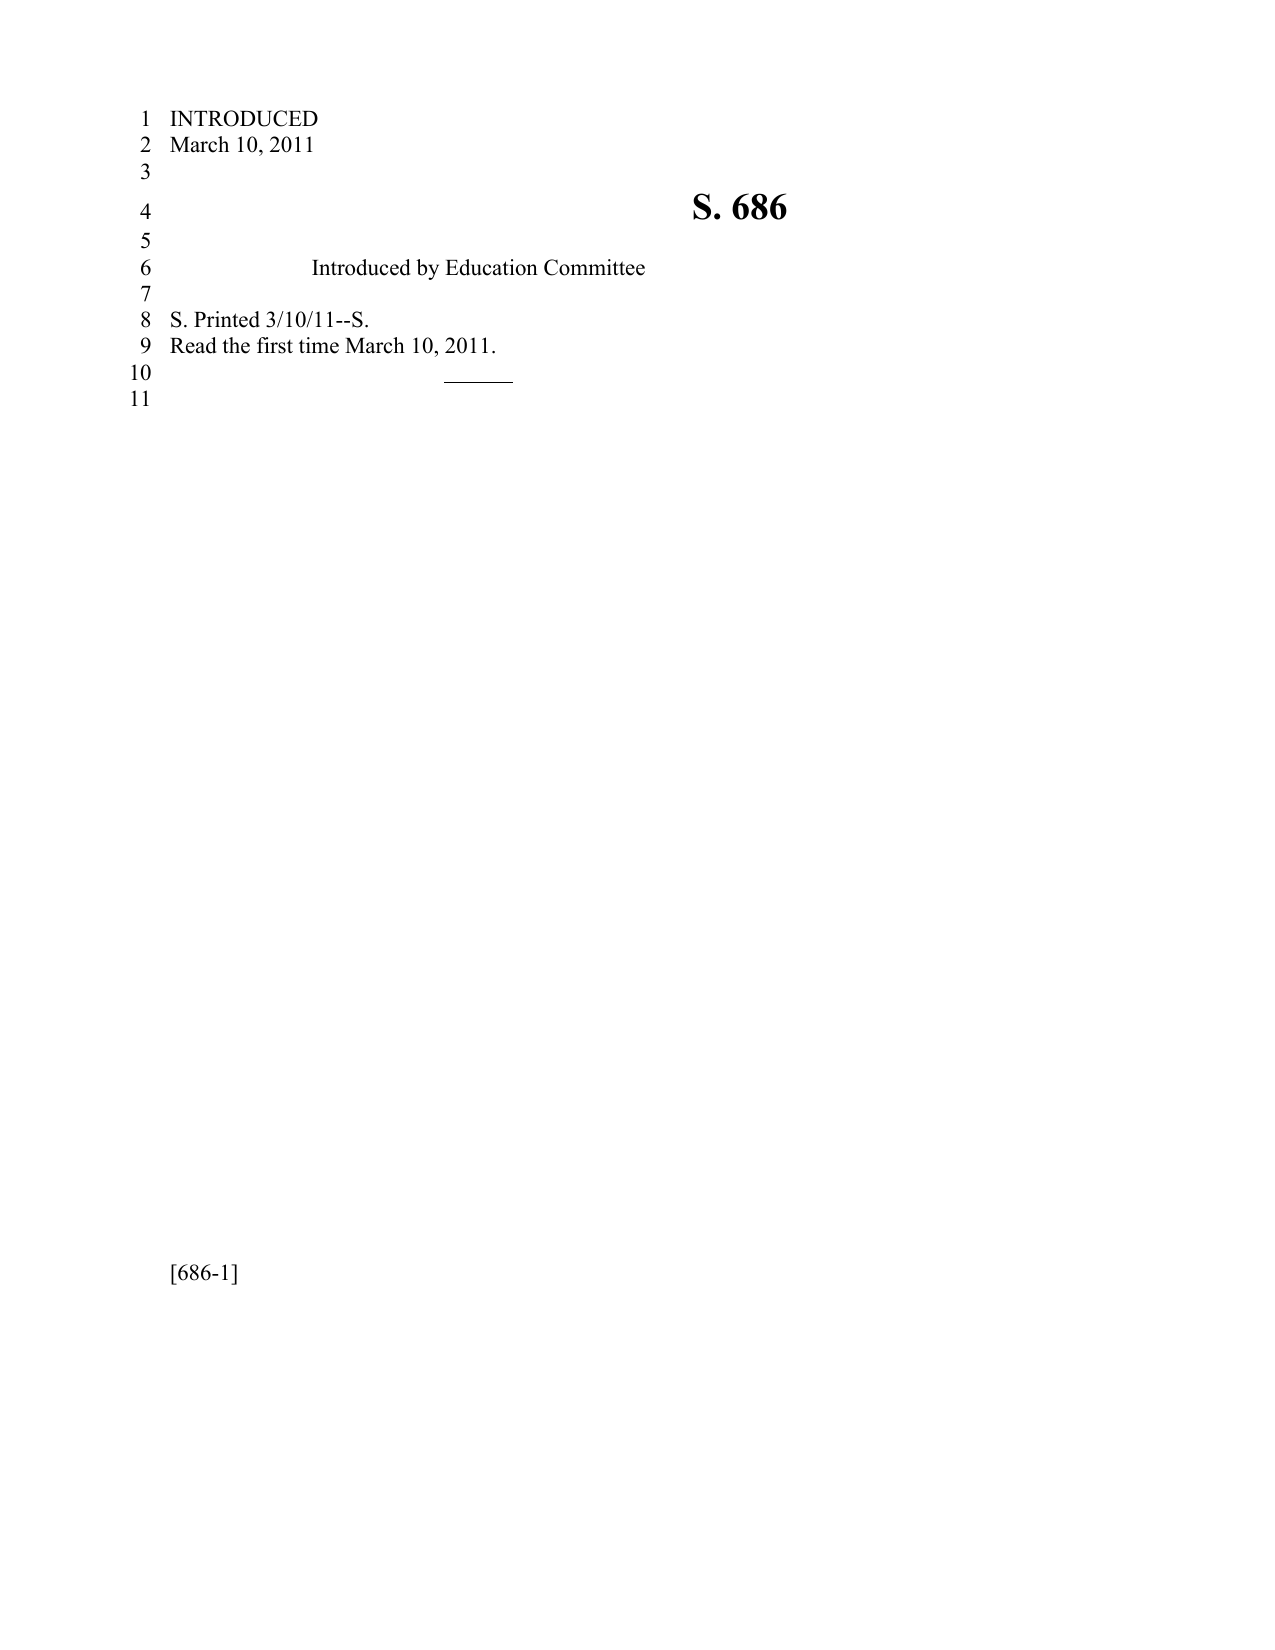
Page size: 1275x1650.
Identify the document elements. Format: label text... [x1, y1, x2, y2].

text Read the first time March 10, 2011. [169, 333, 787, 359]
text S. 686 [169, 184, 787, 227]
text S. Printed 3/10/11--S. [169, 306, 787, 333]
text March 10, 2011 [169, 131, 787, 158]
text INTRODUCED [169, 105, 787, 131]
text Introduced by Education Committee [169, 253, 787, 280]
